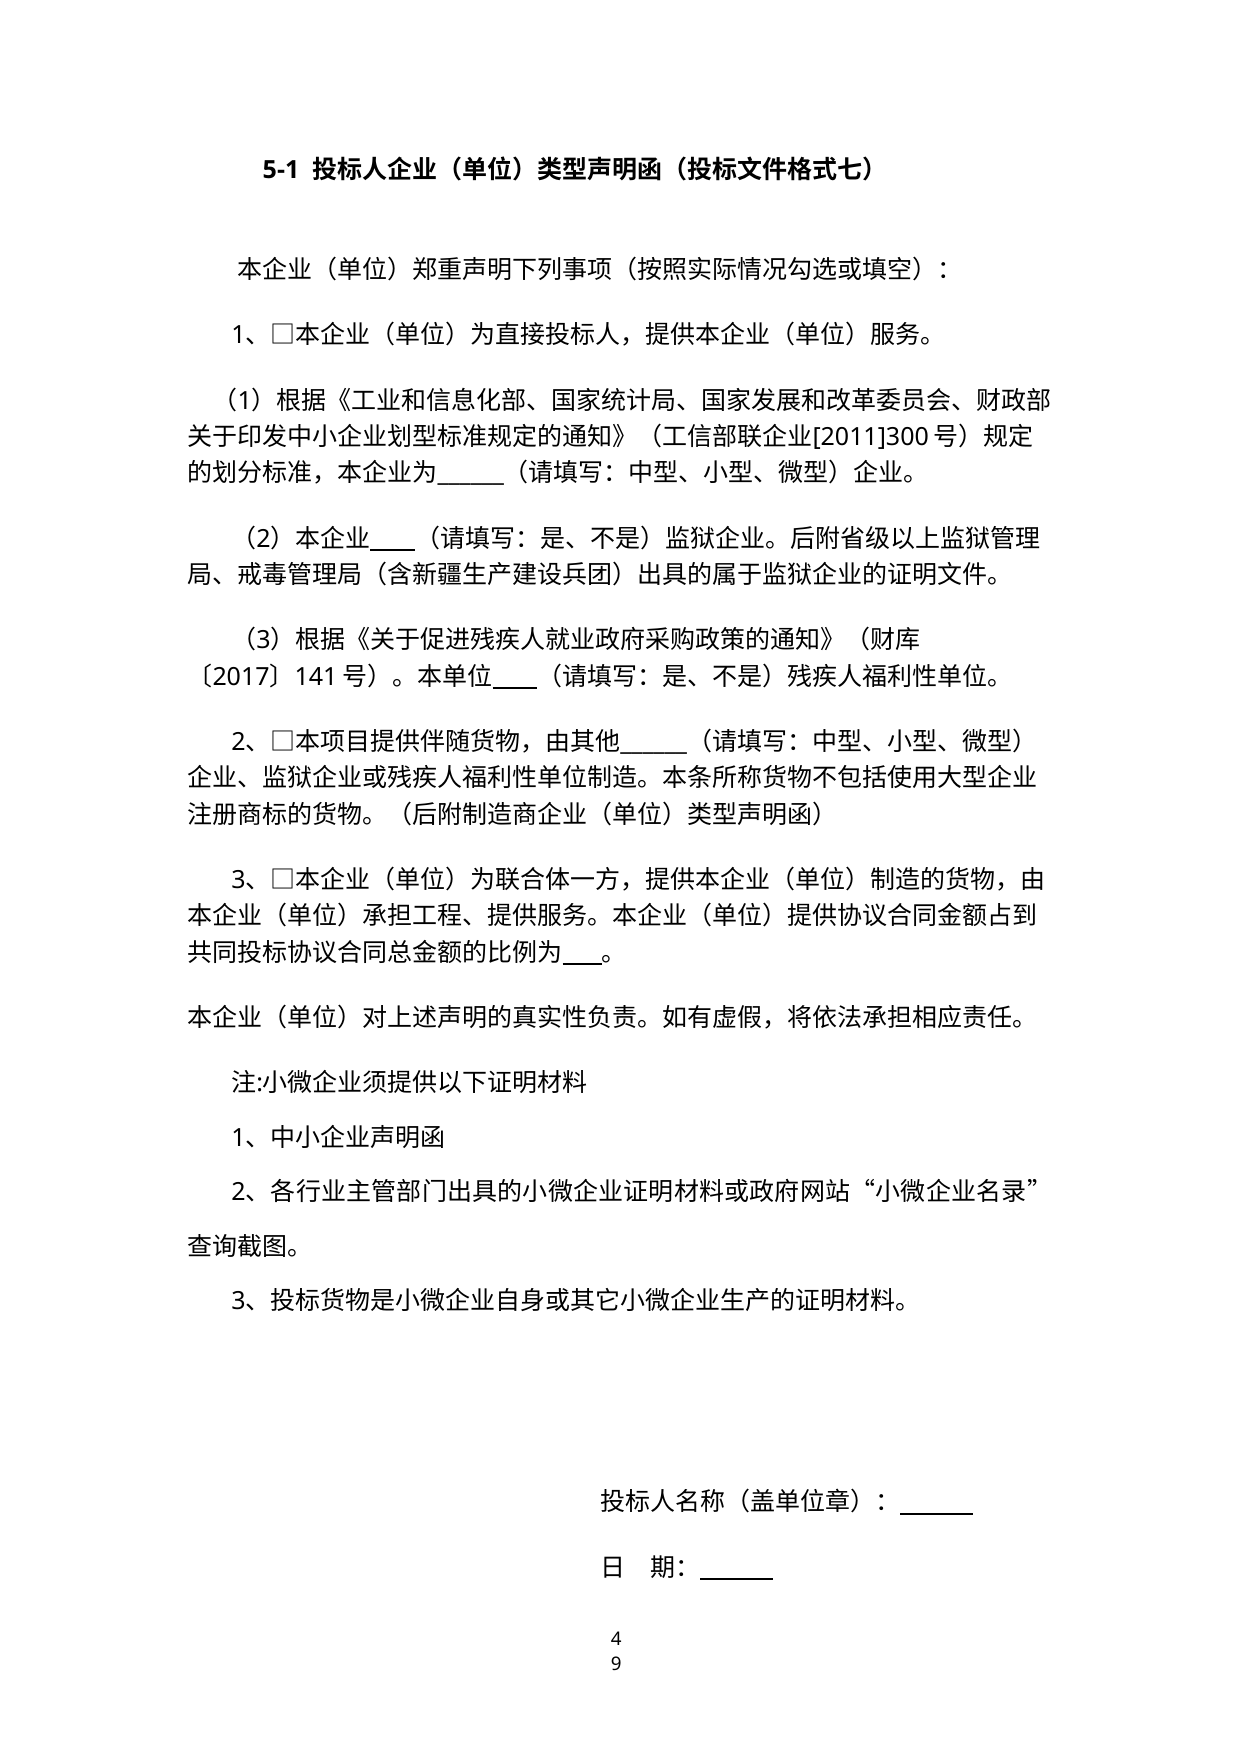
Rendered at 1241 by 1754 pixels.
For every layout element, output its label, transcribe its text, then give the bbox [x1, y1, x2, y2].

text 2、□本项目提供伴随货物，由其他______（请填写：中型、小型、微型）企业、监狱企业或残疾人福利性单位制造。本条所称货物不包括使用大型企业注册商标的货物。（后附制造商企业（单位）类型声明函） [187, 722, 1053, 830]
text 3、投标货物是小微企业自身或其它小微企业生产的证明材料。 [187, 1280, 1053, 1317]
text 1、中小企业声明函 [187, 1117, 1053, 1153]
text 2、各行业主管部门出具的小微企业证明材料或政府网站“小微企业名录”查询截图。 [187, 1172, 1053, 1262]
text （2）本企业 （请填写：是、不是）监狱企业。后附省级以上监狱管理局、戒毒管理局（含新疆生产建设兵团）出具的属于监狱企业的证明文件。 [187, 518, 1053, 591]
text （3）根据《关于促进残疾人就业政府采购政策的通知》（财库〔2017〕141号）。本单位 （请填写：是、不是）残疾人福利性单位。 [187, 620, 1053, 692]
text 注:小微企业须提供以下证明材料 [187, 1063, 1053, 1099]
text （1）根据《工业和信息化部、国家统计局、国家发展和改革委员会、财政部关于印发中小企业划型标准规定的通知》（工信部联企业[2011]300号）规定的划分标准，本企业为______（请填写：中型、小型、微型）企业。 [187, 380, 1053, 489]
text 投标人名称（盖单位章）： [187, 1482, 1053, 1518]
text 本企业（单位）郑重声明下列事项（按照实际情况勾选或填空）： [187, 249, 1053, 286]
text 日 期： [187, 1547, 1053, 1583]
text 1、□本企业（单位）为直接投标人，提供本企业（单位）服务。 [187, 315, 1053, 351]
subtitle 5-1 投标人企业（单位）类型声明函（投标文件格式七） [187, 150, 1053, 186]
text 3、□本企业（单位）为联合体一方，提供本企业（单位）制造的货物，由本企业（单位）承担工程、提供服务。本企业（单位）提供协议合同金额占到共同投标协议合同总金额的比例为 。 [187, 859, 1053, 968]
text 本企业（单位）对上述声明的真实性负责。如有虚假，将依法承担相应责任。 [187, 997, 1053, 1034]
